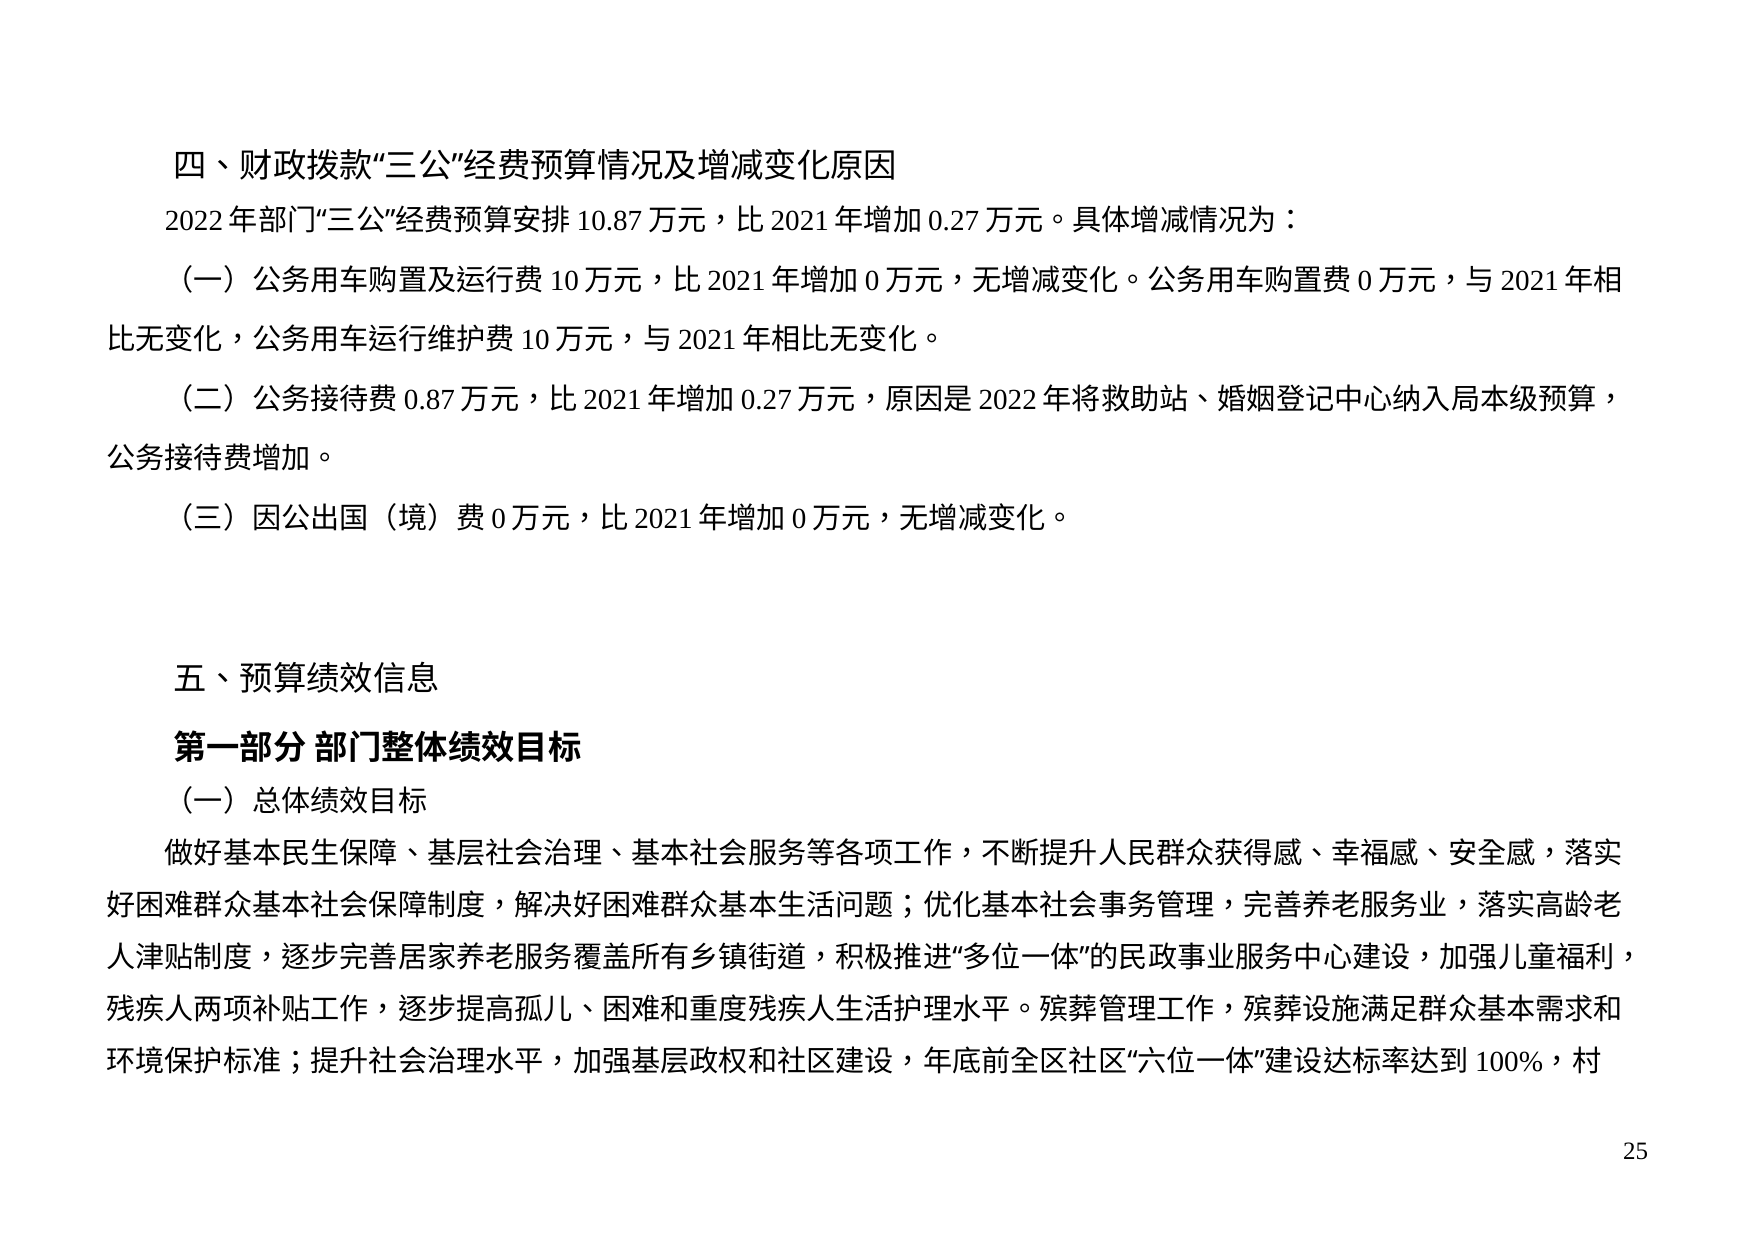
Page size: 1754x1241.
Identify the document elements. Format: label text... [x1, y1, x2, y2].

text 第一部分 部门整体绩效目标 [106, 724, 1648, 769]
text （三）因公出国（境）费0万元，比2021年增加0万元，无增减变化。 [106, 497, 1648, 537]
text 四、财政拨款“三公”经费预算情况及增减变化原因 [106, 142, 1648, 187]
text （一）公务用车购置及运行费10万元，比2021年增加0万元，无增减变化。公务用车购置费0万元，与2021年相比无变化，公务用车运行维护费10万元，与2021年相比无变化。 [106, 259, 1648, 358]
text （二）公务接待费0.87万元，比2021年增加0.27万元，原因是2022年将救助站、婚姻登记中心纳入局本级预算，公务接待费增加。 [106, 378, 1648, 477]
text （一）总体绩效目标 [106, 769, 1648, 822]
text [106, 822, 1648, 1082]
text 2022年部门“三公”经费预算安排10.87万元，比2021年增加0.27万元。具体增减情况为： [106, 200, 1648, 239]
text 五、预算绩效信息 [106, 655, 1648, 700]
